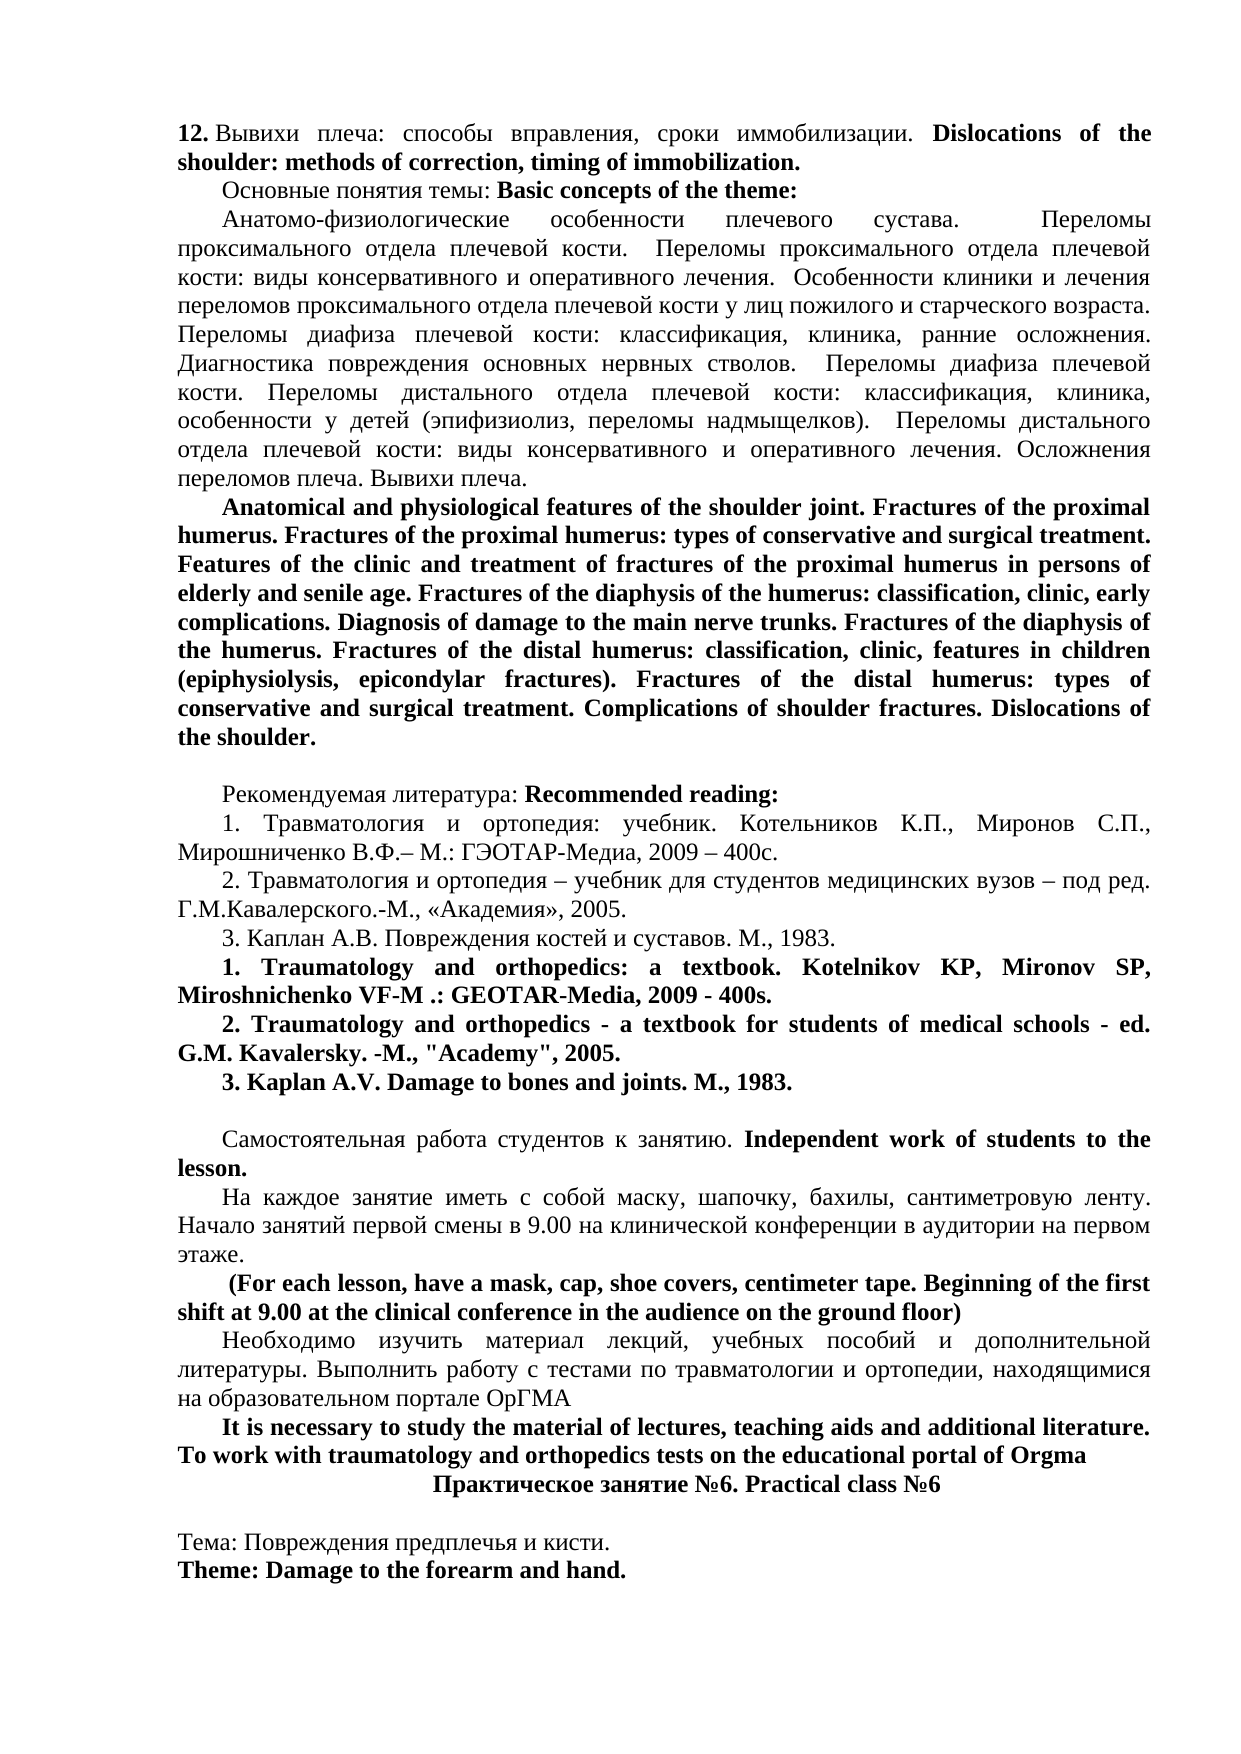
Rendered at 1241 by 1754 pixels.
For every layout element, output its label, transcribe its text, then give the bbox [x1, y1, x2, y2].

text (For each lesson, have a mask, cap, shoe covers, centimeter tape. Beginning of the first shift at 9.00 at the clinical conference in the audience on the ground floor) [177, 1268, 1152, 1326]
text 3. Каплан А.В. Повреждения костей и суставов. М., 1983. [177, 923, 1152, 952]
text 2. Травматология и ортопедия – учебник для студентов медицинских вузов – под ред. Г.М.Кавалерского.-М., «Академия», 2005. [177, 866, 1152, 923]
text 1. Травматология и ортопедия: учебник. Котельников К.П., Миронов С.П., Мирошниченко В.Ф.– М.: ГЭОТАР-Медиа, 2009 – 400с. [177, 808, 1152, 866]
text Анатомо-физиологические особенности плечевого сустава. Переломы проксимального отдела плечевой кости. Переломы проксимального отдела плечевой кости: виды консервативного и оперативного лечения. Особенности клиники и лечения переломов проксимального отдела плечевой кости у лиц пожилого и старческого возраста. Переломы диафиза плечевой кости: классификация, клиника, ранние осложнения. Диагностика повреждения основных нервных стволов. Переломы диафиза плечевой кости. Переломы дистального отдела плечевой кости: классификация, клиника, особенности у детей (эпифизиолиз, переломы надмыщелков). Переломы дистального отдела плечевой кости: виды консервативного и оперативного лечения. Осложнения переломов плеча. Вывихи плеча. [177, 204, 1152, 492]
text It is necessary to study the material of lectures, teaching aids and additional literature. To work with traumatology and orthopedics tests on the educational portal of Orgma [177, 1412, 1152, 1469]
text 1. Traumatology and orthopedics: a textbook. Kotelnikov KP, Mironov SP, Miroshnichenko VF-M .: GEOTAR-Media, 2009 - 400s. [177, 952, 1152, 1009]
text Самостоятельная работа студентов к занятию. Independent work of students to the lesson. [177, 1124, 1152, 1182]
text Anatomical and physiological features of the shoulder joint. Fractures of the proximal humerus. Fractures of the proximal humerus: types of conservative and surgical treatment. Features of the clinic and treatment of fractures of the proximal humerus in persons of elderly and senile age. Fractures of the diaphysis of the humerus: classification, clinic, early complications. Diagnosis of damage to the main nerve trunks. Fractures of the diaphysis of the humerus. Fractures of the distal humerus: classification, clinic, features in children (epiphysiolysis, epicondylar fractures). Fractures of the distal humerus: types of conservative and surgical treatment. Complications of shoulder fractures. Dislocations of the shoulder. [177, 492, 1152, 751]
text Рекомендуемая литература: Recommended reading: [177, 779, 1152, 808]
text На каждое занятие иметь с собой маску, шапочку, бахилы, сантиметровую ленту. Начало занятий первой смены в 9.00 на клинической конференции в аудитории на первом этаже. [177, 1182, 1152, 1268]
text Тема: Повреждения предплечья и кисти. [177, 1527, 1152, 1556]
text Основные понятия темы: Basic concepts of the theme: [177, 176, 1152, 204]
text 2. Traumatology and orthopedics - a textbook for students of medical schools - ed. G.M. Kavalersky. -M., "Academy", 2005. [177, 1009, 1152, 1067]
text Практическое занятие №6. Practical class №6 [177, 1469, 1152, 1498]
text Theme: Damage to the forearm and hand. [177, 1556, 1152, 1584]
text 3. Kaplan A.V. Damage to bones and joints. M., 1983. [177, 1067, 1152, 1096]
text Необходимо изучить материал лекций, учебных пособий и дополнительной литературы. Выполнить работу с тестами по травматологии и ортопедии, находящимися на образовательном портале ОрГМА [177, 1326, 1152, 1412]
list Вывихи плеча: способы вправления, сроки иммобилизации. Dislocations of the shoulder: methods of correction, timing of immobilization. [177, 118, 1152, 176]
